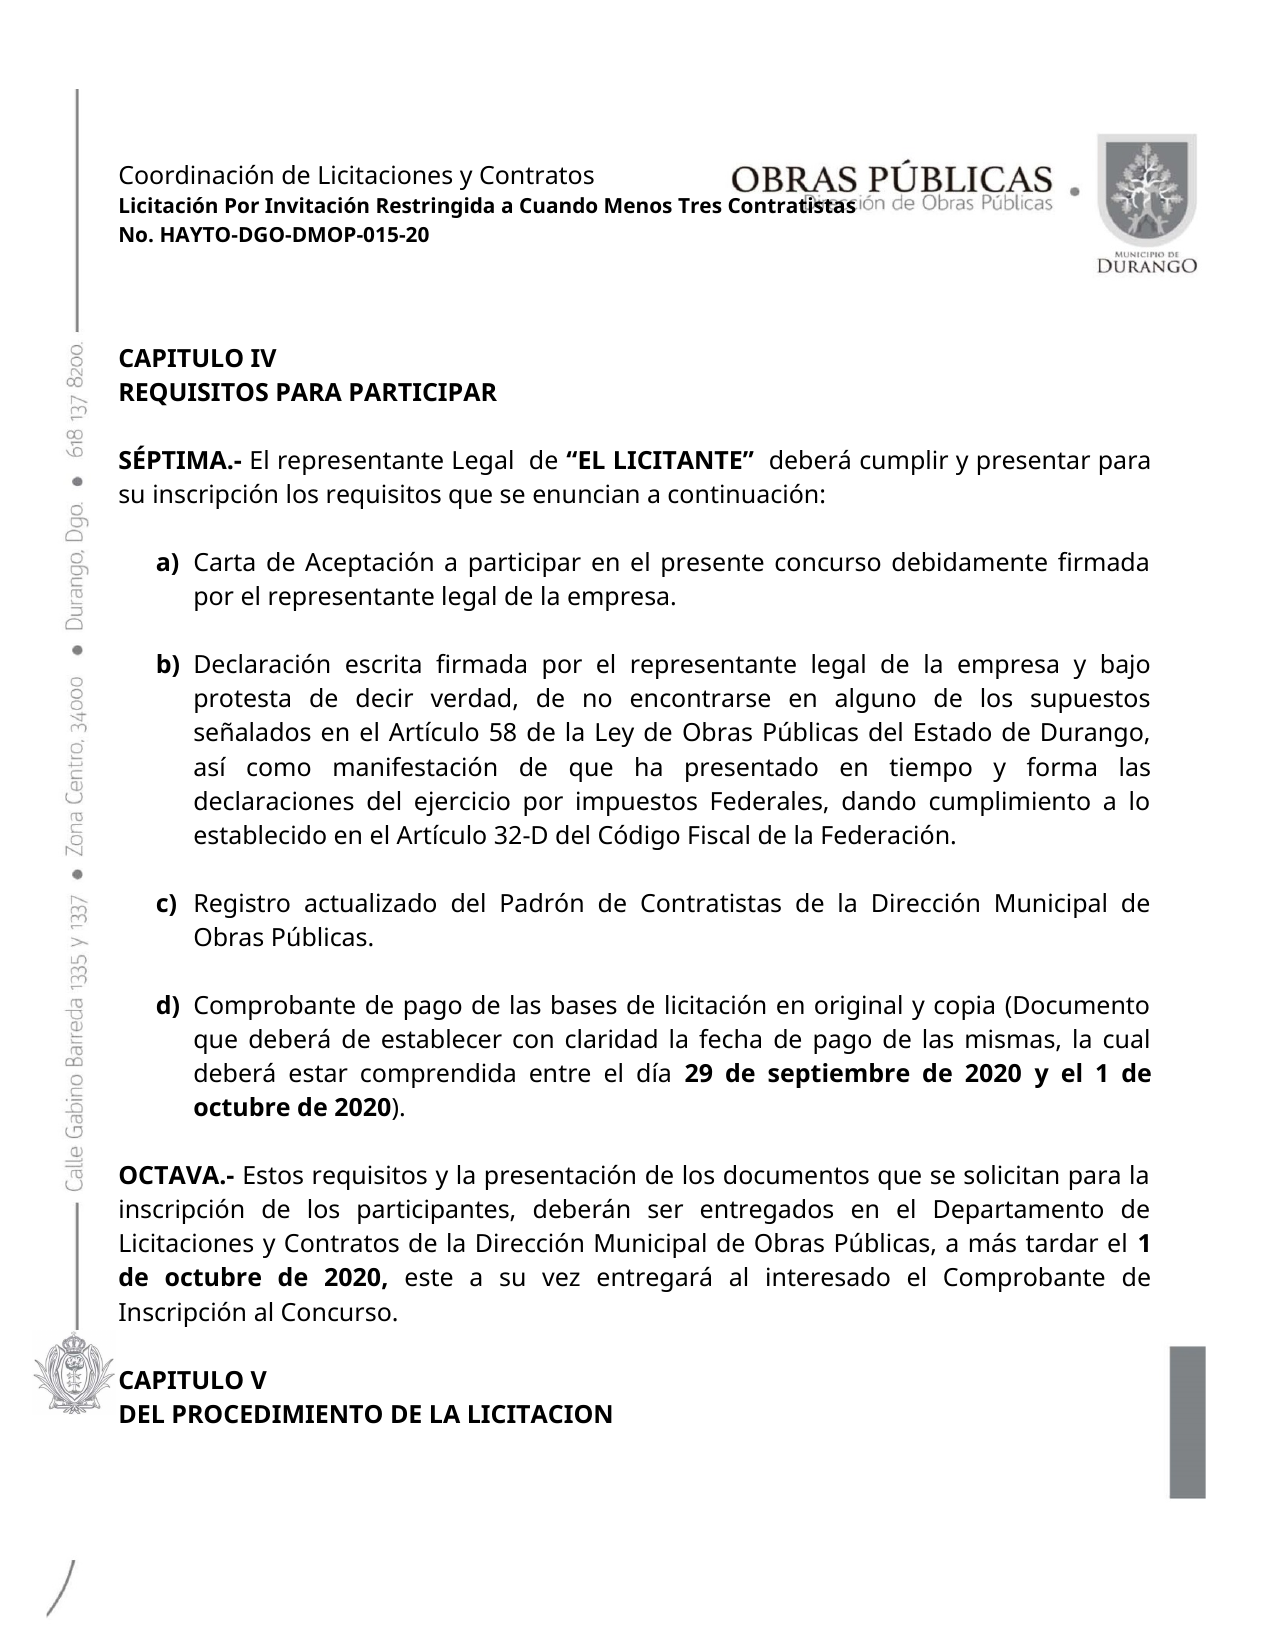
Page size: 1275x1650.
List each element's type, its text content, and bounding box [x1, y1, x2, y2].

list Carta de Aceptación a participar en el presente concurso debidamente firmada por el representante legal de la empresa. [156, 545, 1152, 613]
text SÉPTIMA.- El representante Legal de “EL LICITANTE” deberá cumplir y presentar para su inscripción los requisitos que se enuncian a continuación: [118, 443, 1152, 511]
list Comprobante de pago de las bases de licitación en original y copia (Documento que deberá de establecer con claridad la fecha de pago de las mismas, la cual deberá estar comprendida entre el día 29 de septiembre de 2020 y el 1 de octubre de 2020). [156, 988, 1152, 1124]
text OCTAVA.- Estos requisitos y la presentación de los documentos que se solicitan para la inscripción de los participantes, deberán ser entregados en el Departamento de Licitaciones y Contratos de la Dirección Municipal de Obras Públicas, a más tardar el 1 de octubre de 2020, este a su vez entregará al interesado el Comprobante de Inscripción al Concurso. [118, 1158, 1152, 1328]
text CAPITULO IV [118, 340, 1152, 374]
text REQUISITOS PARA PARTICIPAR [118, 374, 1152, 408]
list Declaración escrita firmada por el representante legal de la empresa y bajo protesta de decir verdad, de no encontrarse en alguno de los supuestos señalados en el Artículo 58 de la Ley de Obras Públicas del Estado de Durango, así como manifestación de que ha presentado en tiempo y forma las declaraciones del ejercicio por impuestos Federales, dando cumplimiento a lo establecido en el Artículo 32-D del Código Fiscal de la Federación. [156, 647, 1152, 851]
text DEL PROCEDIMIENTO DE [118, 1396, 1152, 1430]
picture [31, 89, 1206, 1650]
list Registro actualizado del Padrón de Contratistas de la Dirección Municipal de Obras Públicas. [156, 885, 1152, 953]
text CAPITULO V [118, 1362, 1152, 1396]
